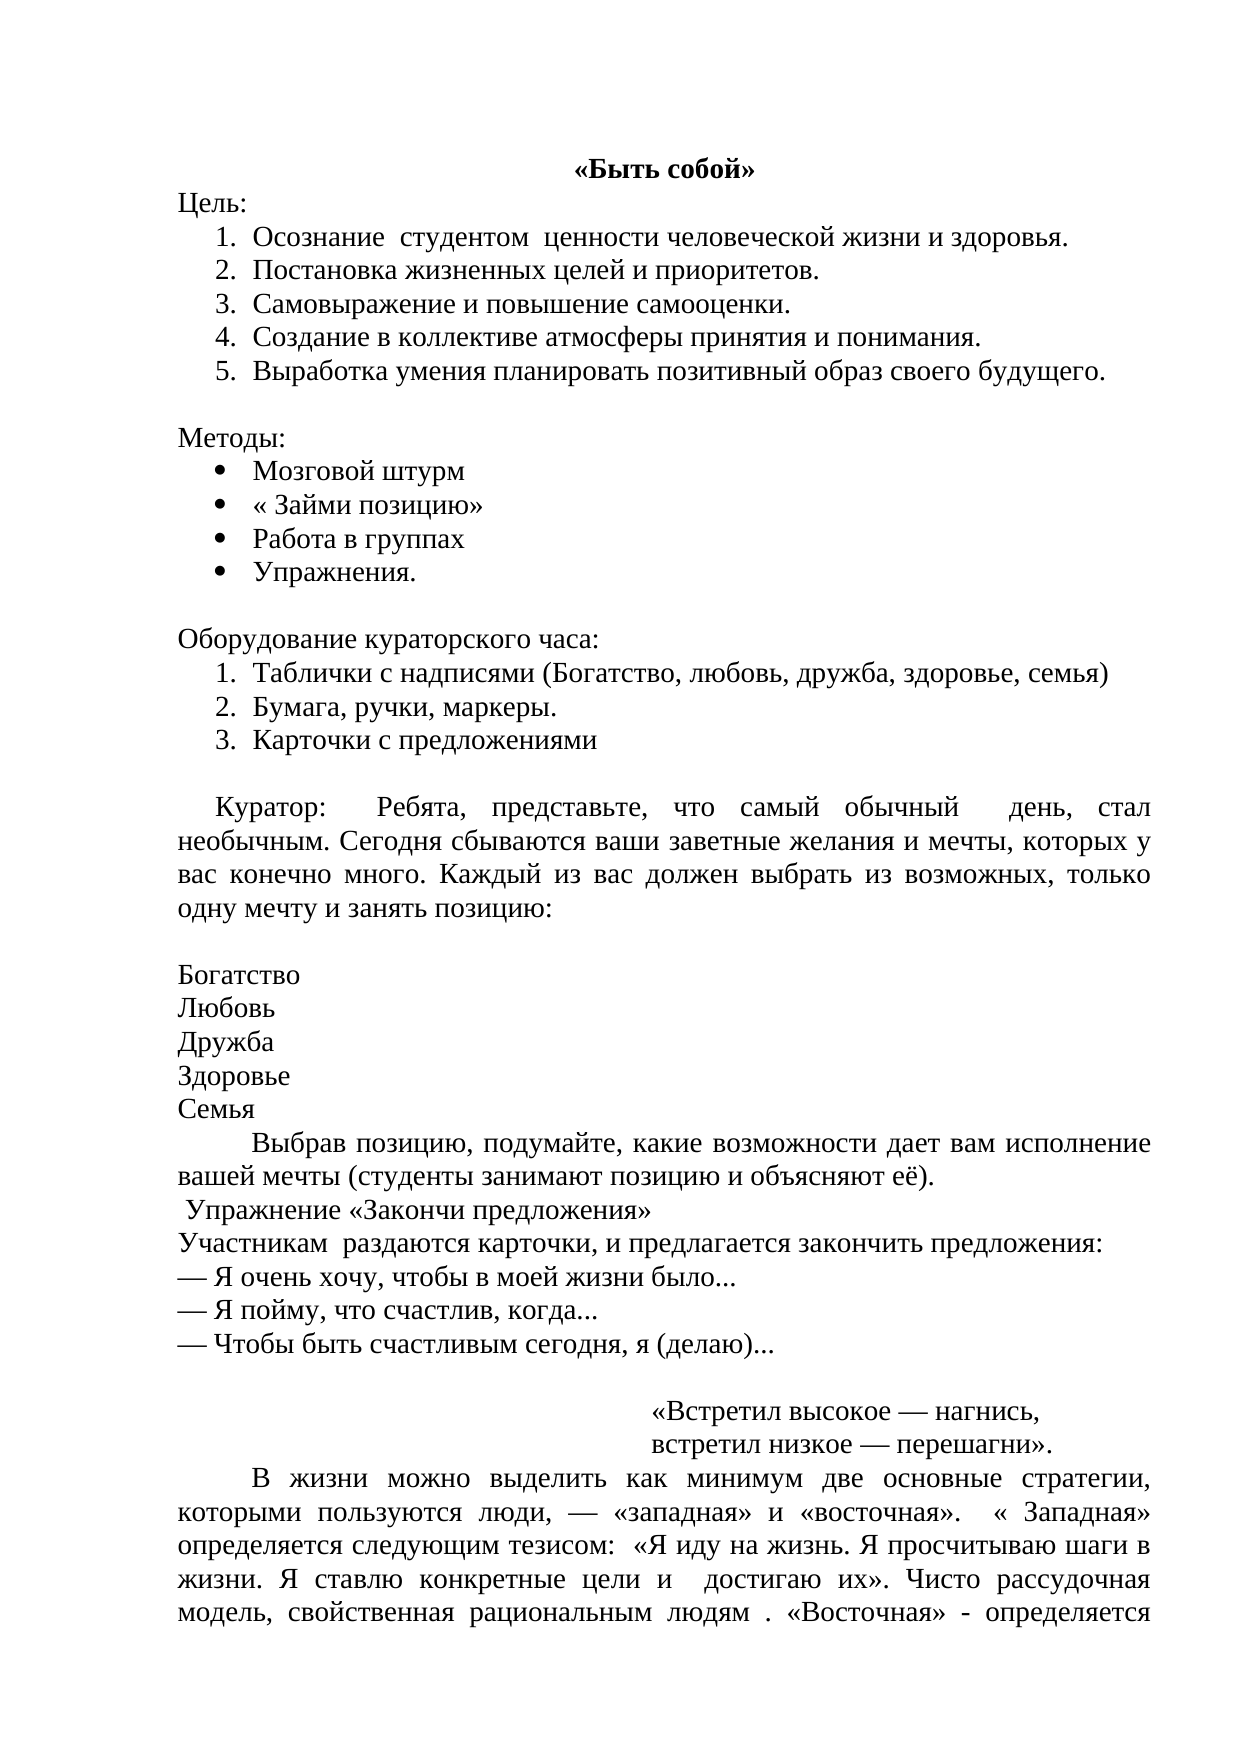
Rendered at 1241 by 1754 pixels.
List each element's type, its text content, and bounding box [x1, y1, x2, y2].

list Создание в коллективе атмосферы принятия и понимания. [215, 319, 1152, 353]
list Таблички с надписями (Богатство, любовь, дружба, здоровье, семья) [215, 655, 1152, 689]
text Дружба [177, 1024, 1152, 1058]
text Богатство [177, 957, 1152, 991]
text Цель: [177, 185, 1152, 219]
text — Чтобы быть счастливым сегодня, я (делаю)... [177, 1326, 1152, 1359]
text Оборудование кураторского часа: [177, 622, 1152, 655]
list « Займи позицию» [215, 487, 1152, 521]
list Карточки с предложениями [215, 722, 1152, 756]
text Методы: [177, 420, 1152, 453]
list Самовыражение и повышение самооценки. [215, 286, 1152, 319]
list Мозговой штурм [215, 453, 1152, 487]
list Работа в группах [215, 521, 1152, 554]
list Постановка жизненных целей и приоритетов. [215, 252, 1152, 286]
text Любовь [177, 991, 1152, 1024]
text Семья [177, 1091, 1152, 1125]
text Участникам раздаются карточки, и предлагается закончить предложения: [177, 1225, 1152, 1259]
text «Быть собой» [177, 152, 1152, 185]
list Осознание студентом ценности человеческой жизни и здоровья. [215, 219, 1152, 252]
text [177, 1460, 1152, 1628]
list Бумага, ручки, маркеры. [215, 689, 1152, 722]
text Упражнение «Закончи предложения» [177, 1192, 1152, 1225]
list Упражнения. [215, 554, 1152, 588]
text Куратор: Ребята, представьте, что самый обычный день, стал необычным. Сегодня сбываются ваши заветные желания и мечты, которых у вас конечно много. Каждый из вас должен выбрать из возможных, только одну мечту и занять позицию: [177, 789, 1152, 923]
text — Я пойму, что счастлив, когда... [177, 1292, 1152, 1326]
list Выработка умения планировать позитивный образ своего будущего. [215, 353, 1152, 386]
text Здоровье [177, 1058, 1152, 1091]
text «Встретил высокое — нагнись, [177, 1393, 1152, 1427]
text встретил низкое — перешагни». [177, 1427, 1152, 1460]
text — Я очень хочу, чтобы в моей жизни было... [177, 1259, 1152, 1292]
text Выбрав позицию, подумайте, какие возможности дает вам исполнение вашей мечты (студенты занимают позицию и объясняют её). [177, 1125, 1152, 1192]
